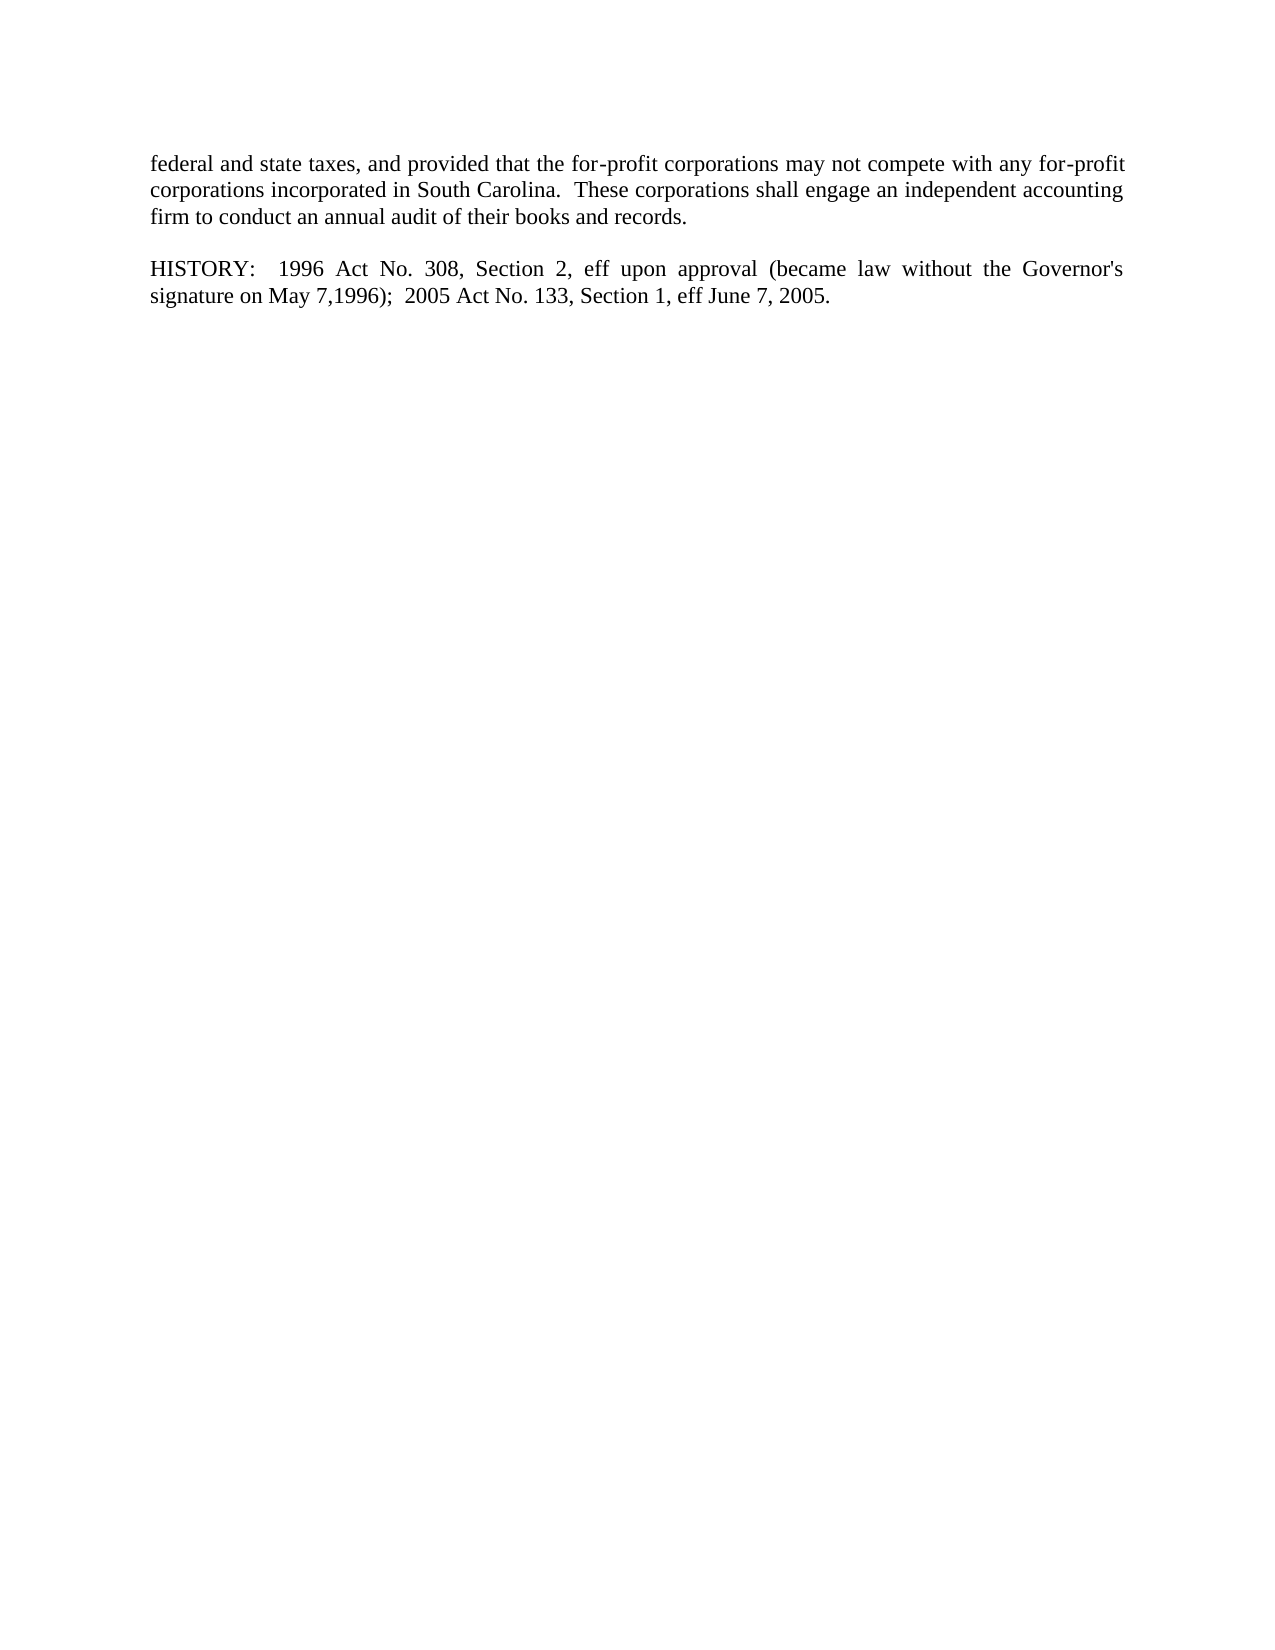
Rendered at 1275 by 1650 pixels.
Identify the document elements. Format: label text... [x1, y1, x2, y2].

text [150, 150, 1125, 229]
text HISTORY: 1996 Act No. 308, Section 2, eff upon approval (became law without the Governor's signature on May 7,1996); 2005 Act No. 133, Section 1, eff June 7, 2005. [150, 255, 1125, 308]
